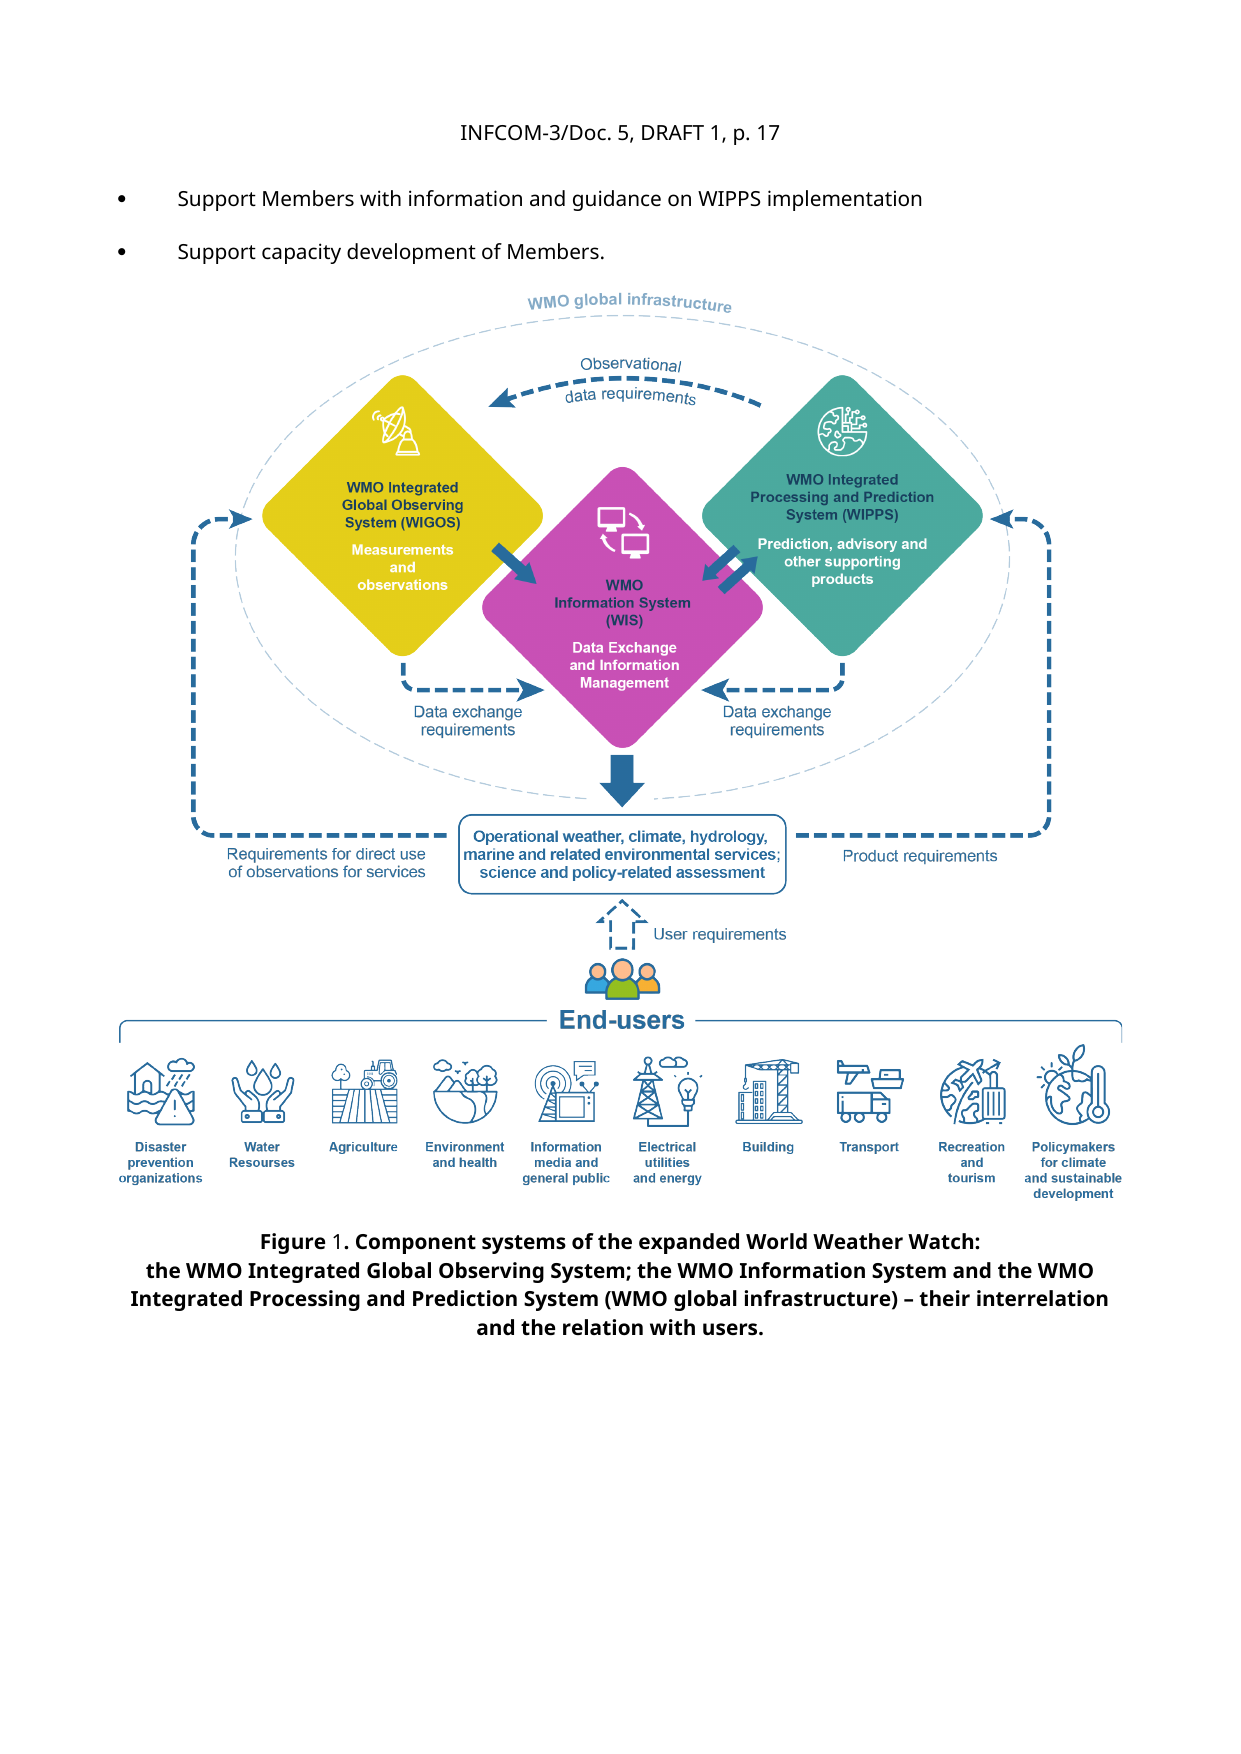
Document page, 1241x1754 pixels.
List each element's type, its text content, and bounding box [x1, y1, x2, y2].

list Support capacity development of Members. [118, 237, 1122, 266]
list Support Members with information and guidance on WIPPS implementation [118, 184, 1122, 212]
text Figure 1. Component systems of the expanded World Weather Watch: the WMO Integrated Global Observing System; the WMO Information System and the WMO Integrated Processing and Prediction System (WMO global infrastructure) – their interrelation and the relation with users. [118, 1227, 1122, 1341]
picture [118, 291, 1123, 1203]
